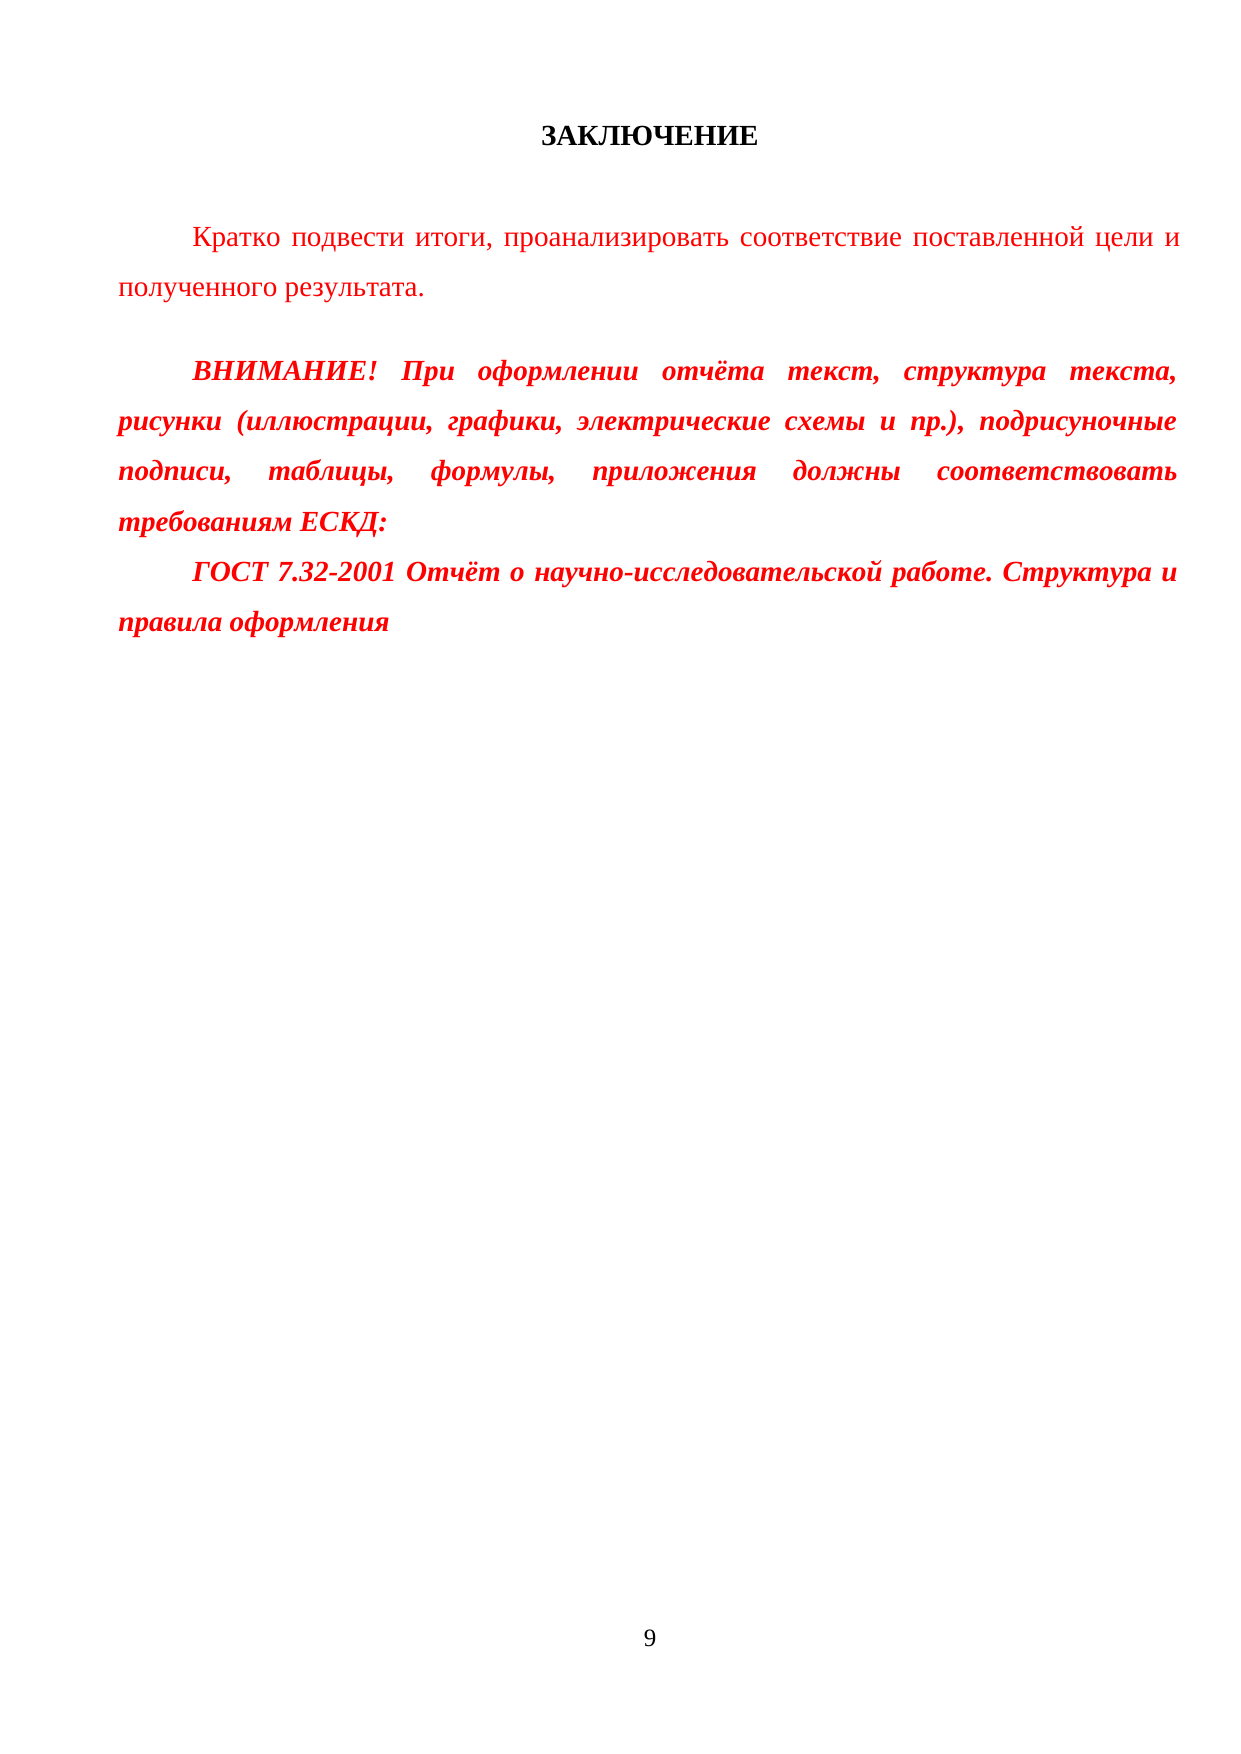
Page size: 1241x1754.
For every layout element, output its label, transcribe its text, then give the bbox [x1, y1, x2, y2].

text Кратко подвести итоги, проанализировать соответствие поставленной цели и полученного результата. [118, 219, 1181, 303]
text заключение [118, 118, 1181, 152]
text ВНИМАНИЕ! При оформлении отчёта текст, структура текста, рисунки (иллюстрации, графики, электрические схемы и пр.), подрисуночные подписи, таблицы, формулы, приложения должны соответствовать требованиям ЕСКД: [118, 353, 1181, 537]
text ГОСТ 7.32-2001 Отчёт о научно-исследовательской работе. Структура и правила оформления [118, 554, 1181, 638]
